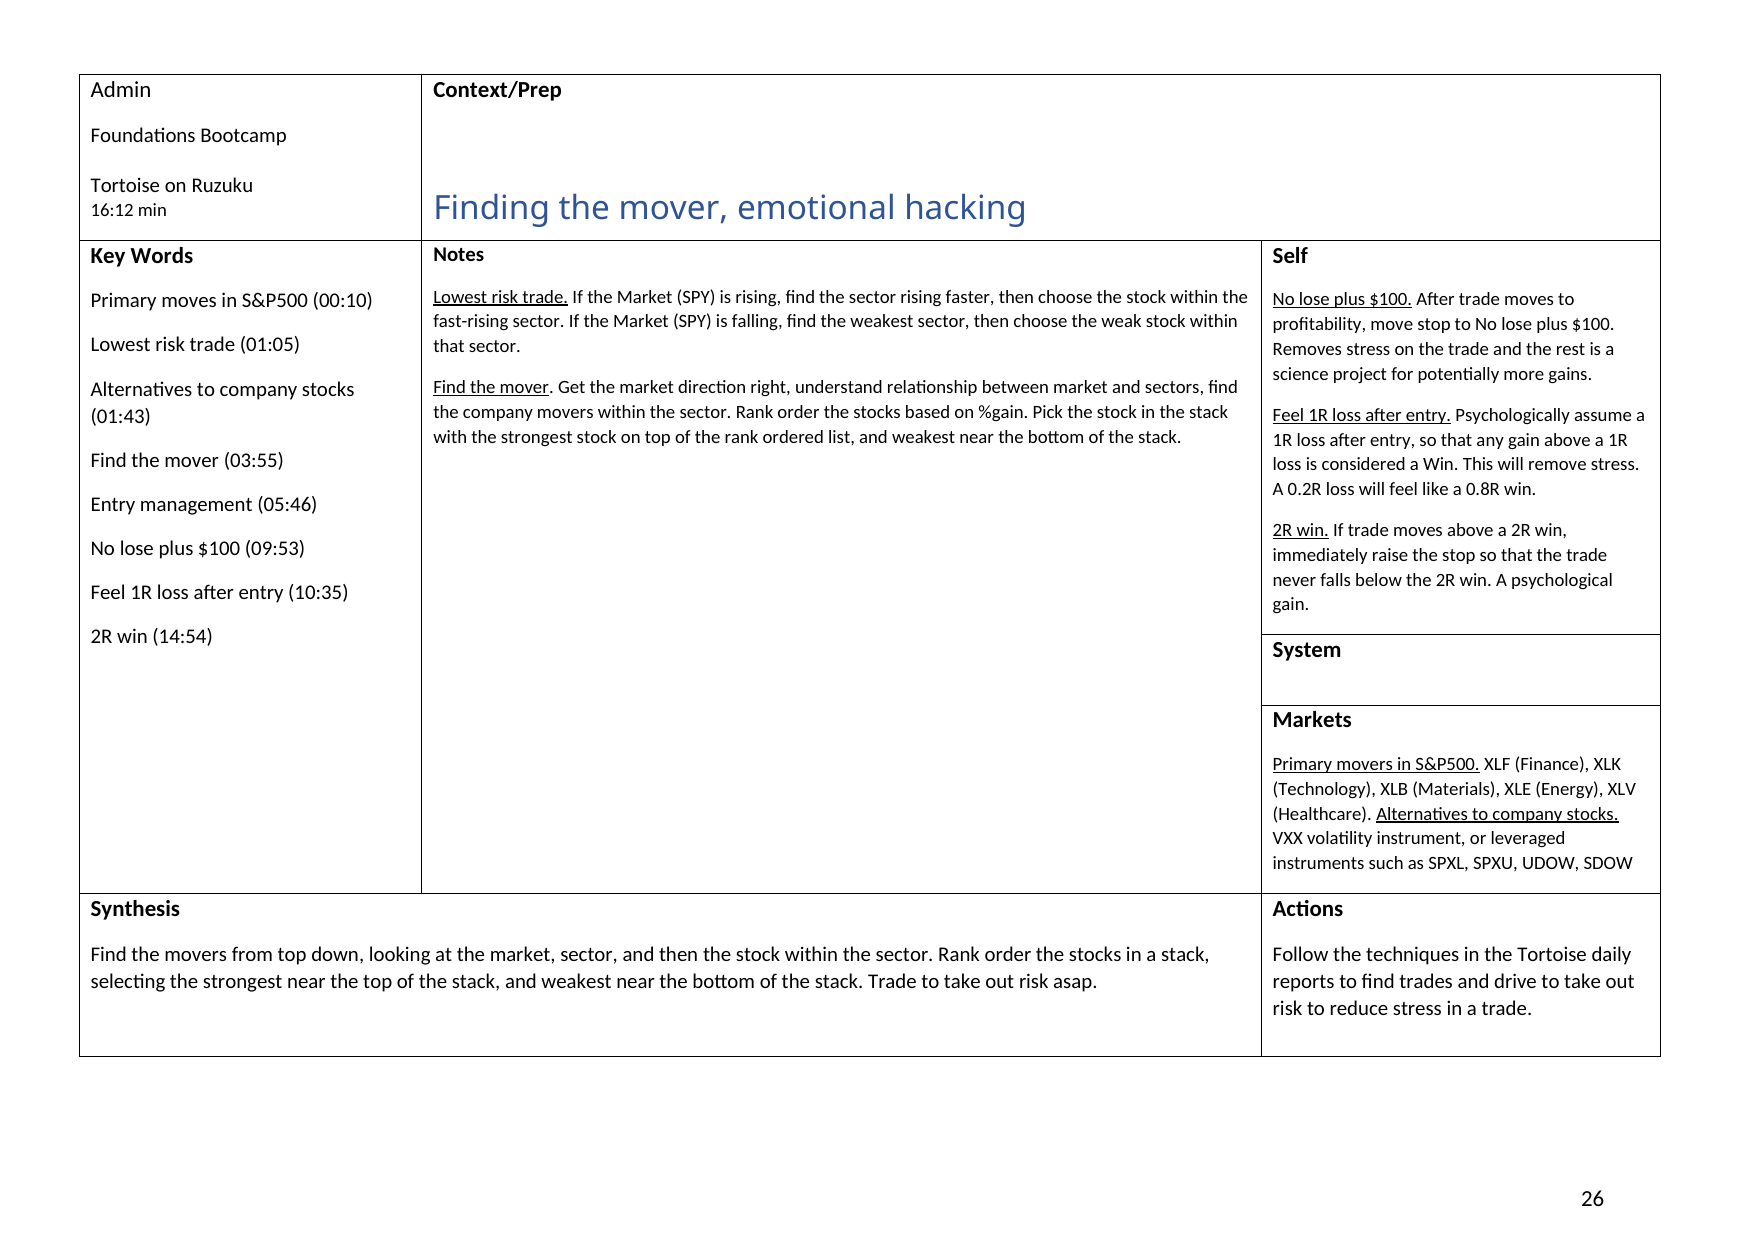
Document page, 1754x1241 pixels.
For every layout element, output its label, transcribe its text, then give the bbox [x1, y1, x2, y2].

table_cell Markets Primary movers in S&P500. XLF (Finance), XLK (Technology), XLB (Materials), XLE (Energy), XLV (Healthcare). Alternatives to company stocks. VXX volatility instrument, or leveraged instruments such as SPXL, SPXU, UDOW, SDOW [1262, 706, 1660, 893]
table_cell Key Words Primary moves in S&P500 (00:10) Lowest risk trade (01:05) Alternatives to company stocks (01:43) Find the mover (03:55) Entry management (05:46) No lose plus $100 (09:53) Feel 1R loss after entry (10:35) 2R win (14:54) [80, 241, 421, 893]
table_cell Notes Lowest risk trade. If the Market (SPY) is rising, find the sector rising faster, then choose the stock within the fast-rising sector. If the Market (SPY) is falling, find the weakest sector, then choose the weak stock within that sector. Find the mover. Get the market direction right, understand relationship between market and sectors, find the company movers within the sector. Rank order the stocks based on %gain. Pick the stock in the stack with the strongest stock on top of the rank ordered list, and weakest near the bottom of the stack. [422, 241, 1261, 893]
table_cell System [1262, 635, 1660, 704]
table_header Admin Foundations Bootcamp Tortoise on Ruzuku 16:12 min [80, 75, 421, 240]
table_header Context/Prep Finding the mover, emotional hacking [422, 75, 1660, 240]
table_cell Actions Follow the techniques in the Tortoise daily reports to find trades and drive to take out risk to reduce stress in a trade. [1262, 894, 1660, 1056]
table_cell Synthesis Find the movers from top down, looking at the market, sector, and then the stock within the sector. Rank order the stocks in a stack, selecting the strongest near the top of the stack, and weakest near the bottom of the stack. Trade to take out risk asap. [80, 894, 1261, 1056]
table_cell Self No lose plus $100. After trade moves to profitability, move stop to No lose plus $100. Removes stress on the trade and the rest is a science project for potentially more gains. Feel 1R loss after entry. Psychologically assume a 1R loss after entry, so that any gain above a 1R loss is considered a Win. This will remove stress. A 0.2R loss will feel like a 0.8R win. 2R win. If trade moves above a 2R win, immediately raise the stop so that the trade never falls below the 2R win. A psychological gain. [1262, 241, 1660, 634]
